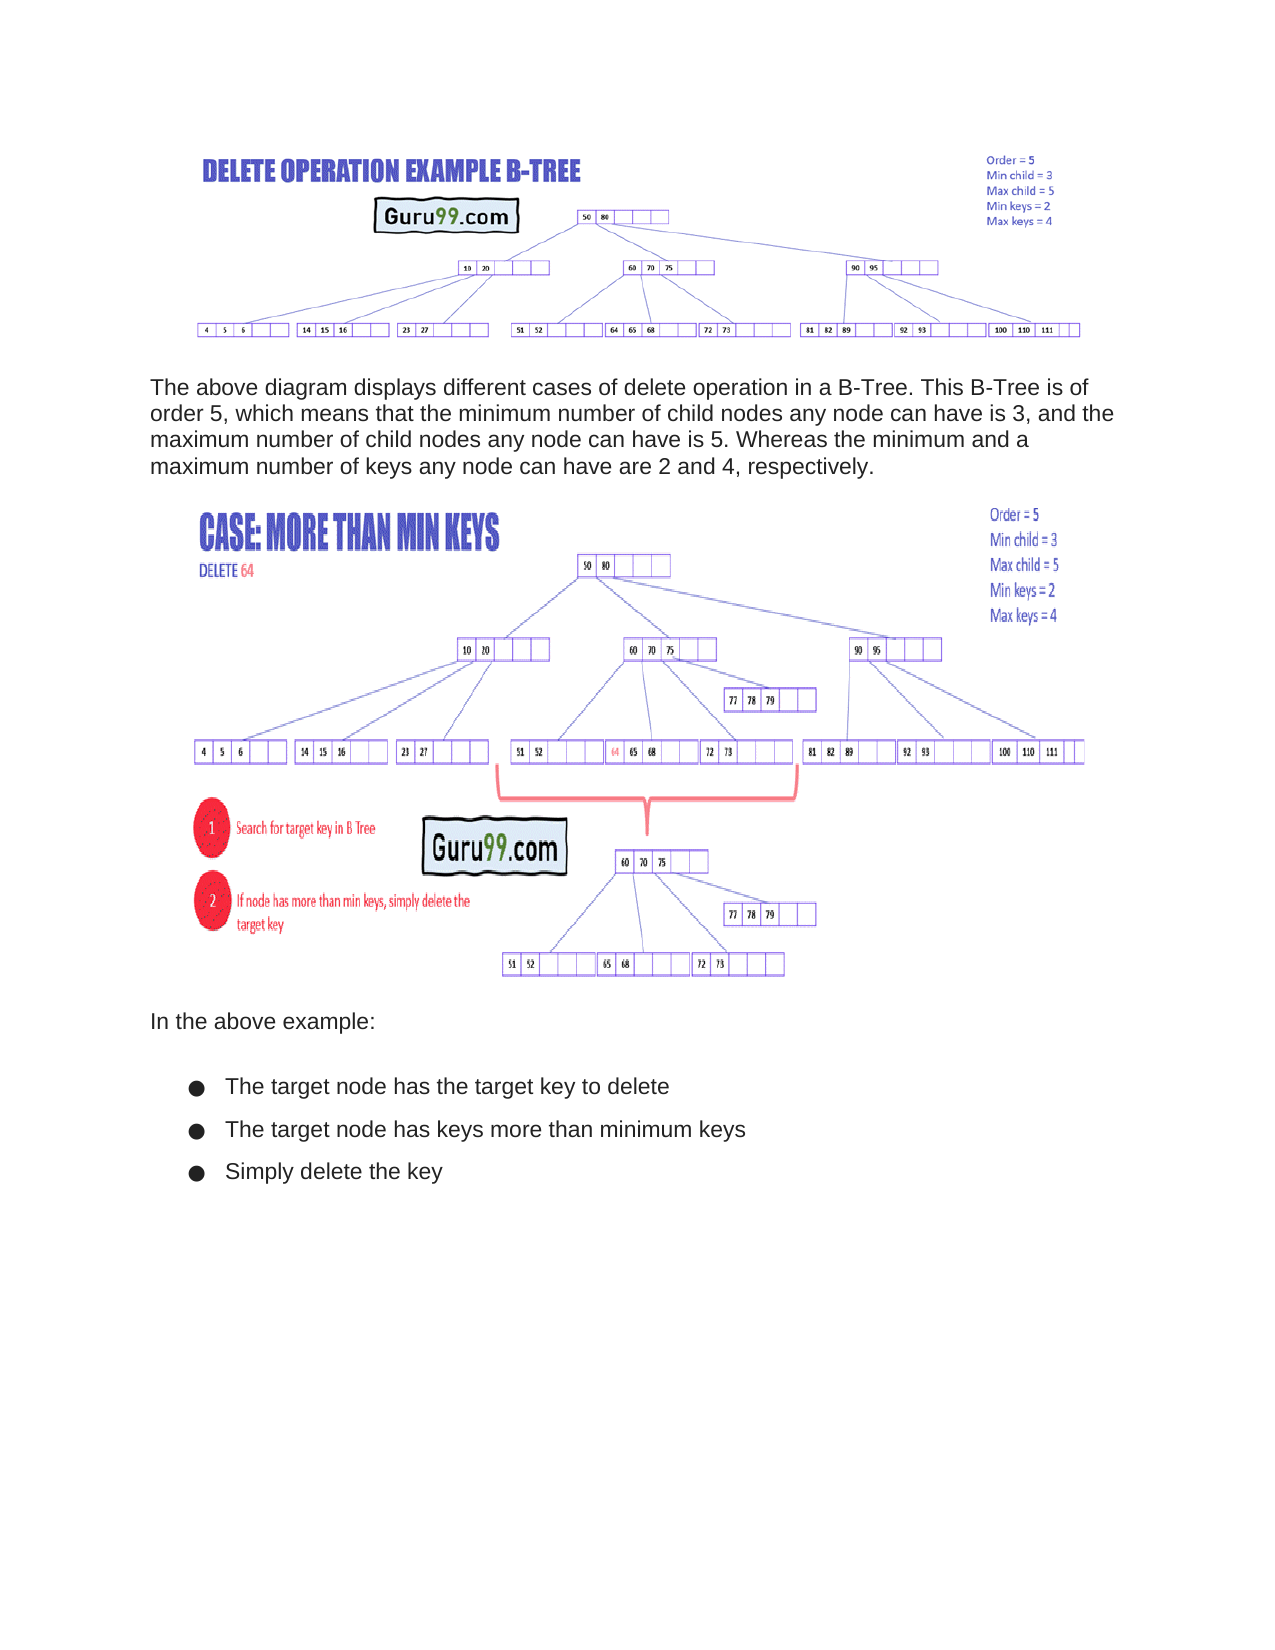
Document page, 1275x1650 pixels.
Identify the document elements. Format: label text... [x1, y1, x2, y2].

list The target node has the target key to delete [187, 1063, 1125, 1106]
list The target node has keys more than minimum keys [187, 1106, 1125, 1149]
picture [190, 508, 1085, 979]
list Simply delete the key [187, 1149, 1125, 1192]
text In the above example: [150, 1008, 1125, 1034]
picture [190, 150, 1086, 345]
text The above diagram displays different cases of delete operation in a B-Tree. This B-Tree is of order 5, which means that the minimum number of child nodes any node can have is 3, and the maximum number of child nodes any node can have is 5. Whereas the minimum and a maximum number of keys any node can have are 2 and 4, respectively. [150, 373, 1125, 479]
